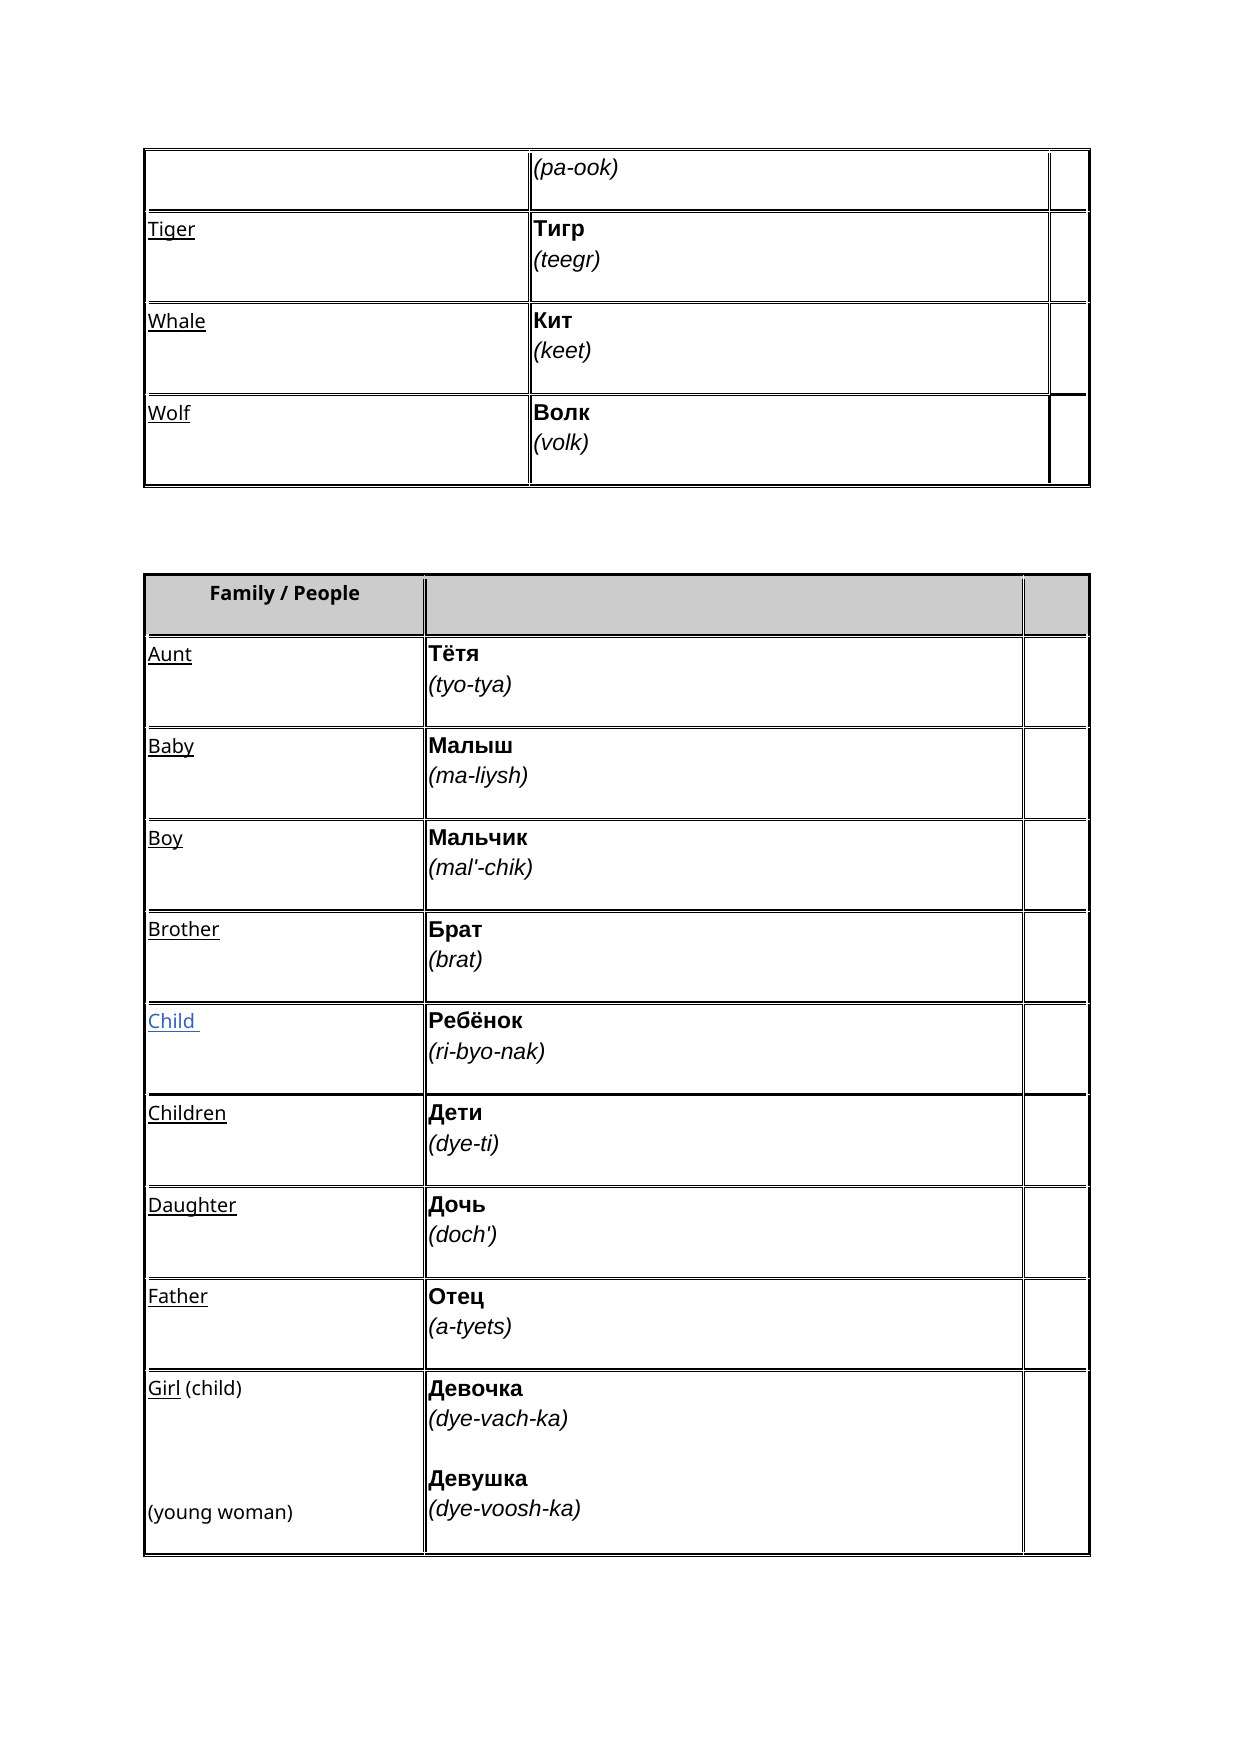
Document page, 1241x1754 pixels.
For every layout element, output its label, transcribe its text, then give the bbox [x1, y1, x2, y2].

table_cell [1050, 151, 1088, 209]
table_cell [1024, 1368, 1089, 1553]
table_cell Tiger [146, 209, 528, 301]
table_cell [1025, 634, 1089, 726]
table_cell Брат (brat) [427, 913, 1022, 1001]
table_cell Girl (child) (young woman) [146, 1368, 425, 1553]
table_cell [1024, 818, 1089, 909]
table_cell Дочь (doch') [427, 1188, 1022, 1276]
table_cell Child [146, 1001, 423, 1093]
table_header Family / People [146, 575, 425, 634]
table_cell [1024, 1185, 1089, 1276]
table_cell Тётя (tyo-tya) [427, 638, 1022, 726]
table_cell Дети (dye-ti) [427, 1096, 1022, 1185]
table_cell [1025, 1093, 1089, 1185]
table_cell Children [145, 1093, 423, 1185]
table_cell [1025, 1001, 1089, 1093]
table_cell Whale [145, 301, 530, 393]
table_cell Малыш (ma-liysh) [427, 729, 1022, 818]
table_cell [1050, 301, 1089, 393]
table_cell [1025, 909, 1089, 1001]
table_cell Мальчик (mal'-chik) [427, 821, 1022, 909]
table_cell [1050, 393, 1088, 484]
table_cell [1051, 209, 1089, 301]
table_cell Волк (volk) [530, 396, 1049, 484]
table_cell Aunt [146, 634, 423, 726]
table_cell Spider [145, 149, 530, 209]
table_header [425, 576, 1023, 634]
table_cell Daughter [145, 1185, 425, 1276]
table_cell Wolf [145, 393, 530, 484]
table_cell Father [146, 1276, 423, 1368]
table_cell Ребёнок (ri-byo-nak) [427, 1005, 1022, 1093]
table_cell Boy [145, 818, 425, 909]
table_cell Baby [145, 726, 425, 818]
table_cell Паук (pa-ook) [530, 151, 1049, 209]
table_cell Brother [146, 909, 423, 1001]
table_cell Девочка (dye-vach-ka) Девушка (dye-voosh-ka) [425, 1372, 1023, 1553]
table_cell Кит (keet) [532, 304, 1048, 393]
table_cell [1025, 1276, 1089, 1368]
table_header [1024, 576, 1088, 634]
table_cell [1024, 726, 1089, 818]
table_cell Тигр (teegr) [532, 213, 1048, 301]
table_cell Отец (a-tyets) [427, 1280, 1022, 1368]
